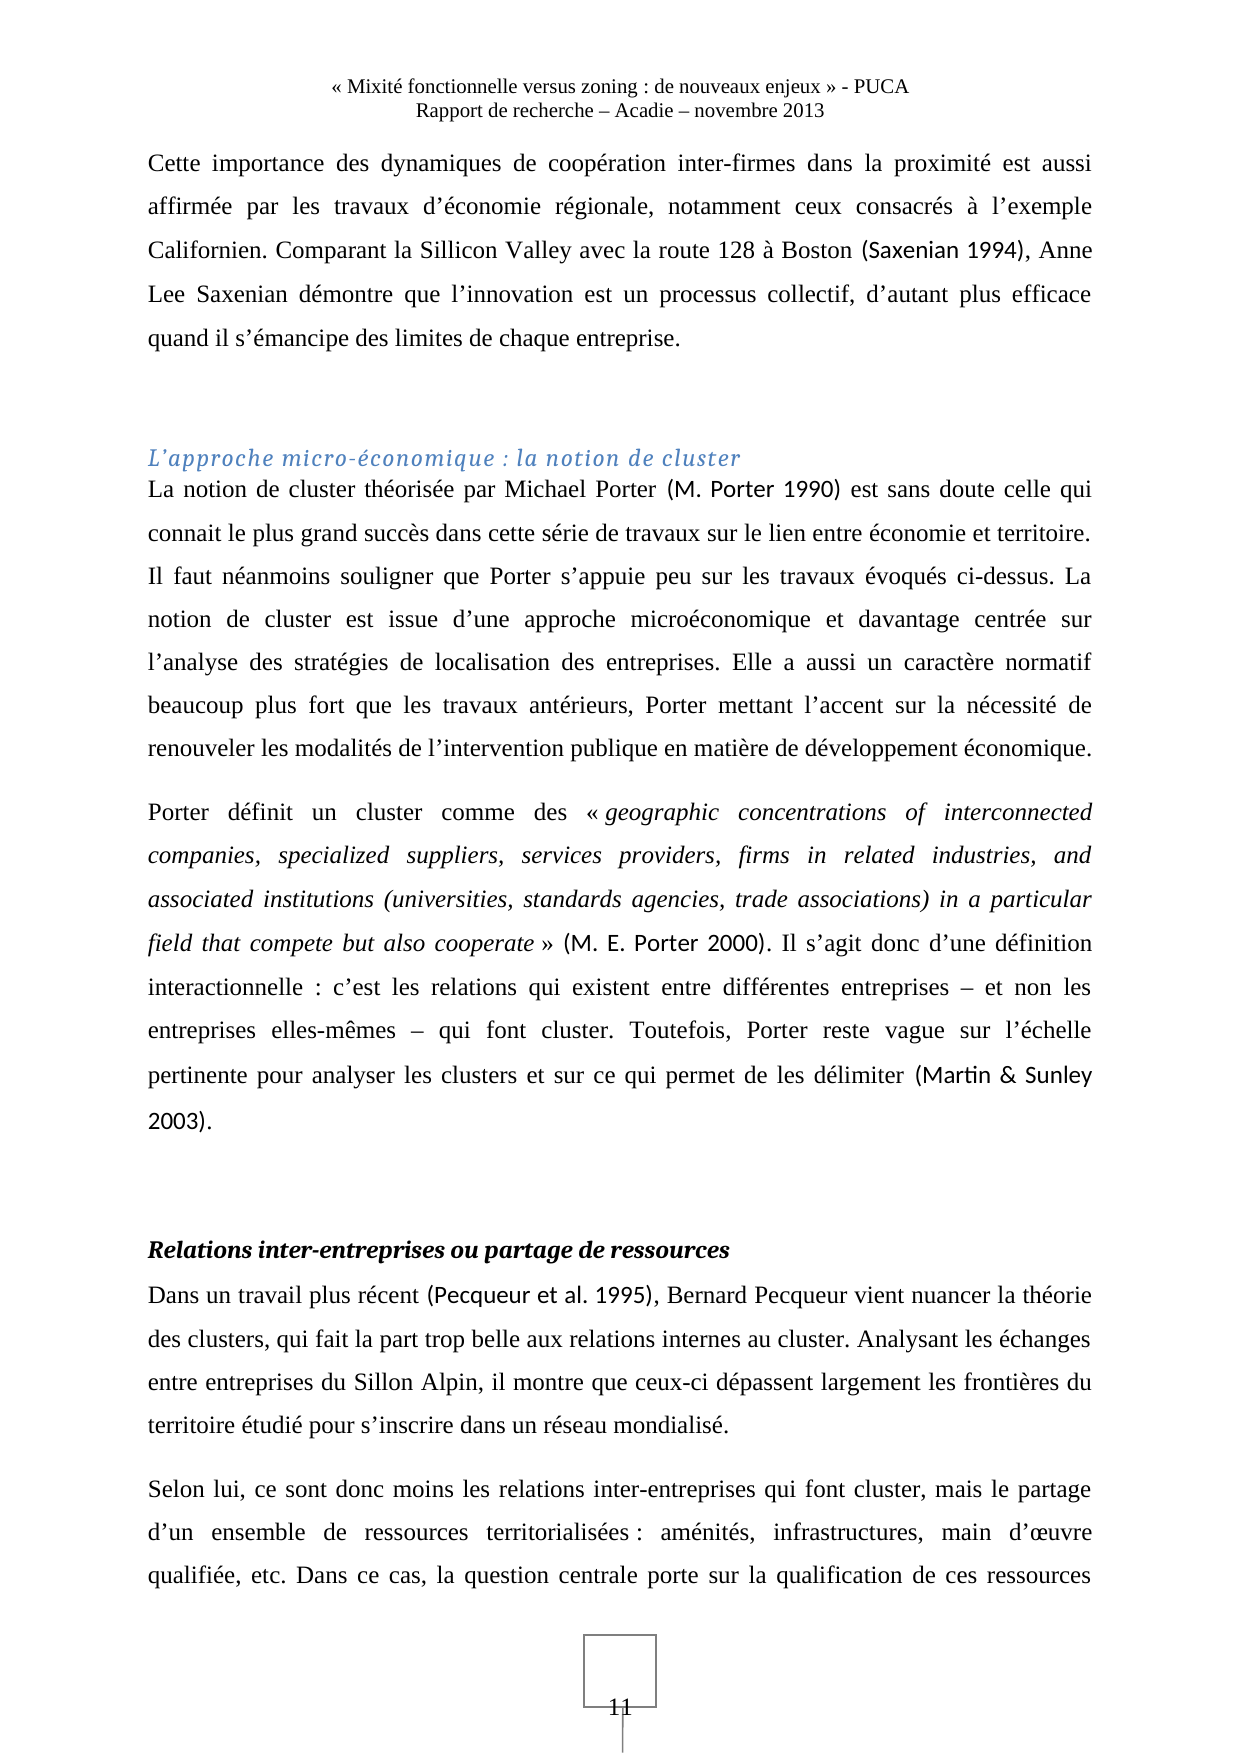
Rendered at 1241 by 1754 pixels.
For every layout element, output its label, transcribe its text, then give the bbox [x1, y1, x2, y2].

subtitle Relations inter-entreprises ou partage de ressources [148, 1236, 1093, 1264]
text Dans un travail plus récent (Pecqueur et al. 1995), Bernard Pecqueur vient nuancer la théorie des clusters, qui fait la part trop belle aux relations internes au cluster. Analysant les échanges entre entreprises du Sillon Alpin, il montre que ceux-ci dépassent largement les frontières du territoire étudié pour s’inscrire dans un réseau mondialisé. [148, 1279, 1093, 1439]
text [148, 1474, 1093, 1589]
text Porter définit un cluster comme des « geographic concentrations of interconnected companies, specialized suppliers, services providers, firms in related industries, and associated institutions (universities, standards agencies, trade associations) in a particular field that compete but also cooperate » (M. E. Porter 2000). Il s’agit donc d’une définition interactionnelle : c’est les relations qui existent entre différentes entreprises – et non les entreprises elles-mêmes – qui font cluster. Toutefois, Porter reste vague sur l’échelle pertinente pour analyser les clusters et sur ce qui permet de les délimiter (Martin & Sunley 2003). [148, 797, 1093, 1136]
text Cette importance des dynamiques de coopération inter-firmes dans la proximité est aussi affirmée par les travaux d’économie régionale, notamment ceux consacrés à l’exemple Californien. Comparant la Sillicon Valley avec la route 128 à Boston (Saxenian 1994), Anne Lee Saxenian démontre que l’innovation est un processus collectif, d’autant plus efficace quand il s’émancipe des limites de chaque entreprise. [148, 148, 1093, 351]
text La notion de cluster théorisée par Michael Porter (M. Porter 1990) est sans doute celle qui connait le plus grand succès dans cette série de travaux sur le lien entre économie et territoire. Il faut néanmoins souligner que Porter s’appuie peu sur les travaux évoqués ci-dessus. La notion de cluster est issue d’une approche microéconomique et davantage centrée sur l’analyse des stratégies de localisation des entreprises. Elle a aussi un caractère normatif beaucoup plus fort que les travaux antérieurs, Porter mettant l’accent sur la nécessité de renouveler les modalités de l’intervention publique en matière de développement économique. [148, 473, 1093, 762]
list L’approche micro-économique : la notion de cluster [148, 444, 1093, 473]
